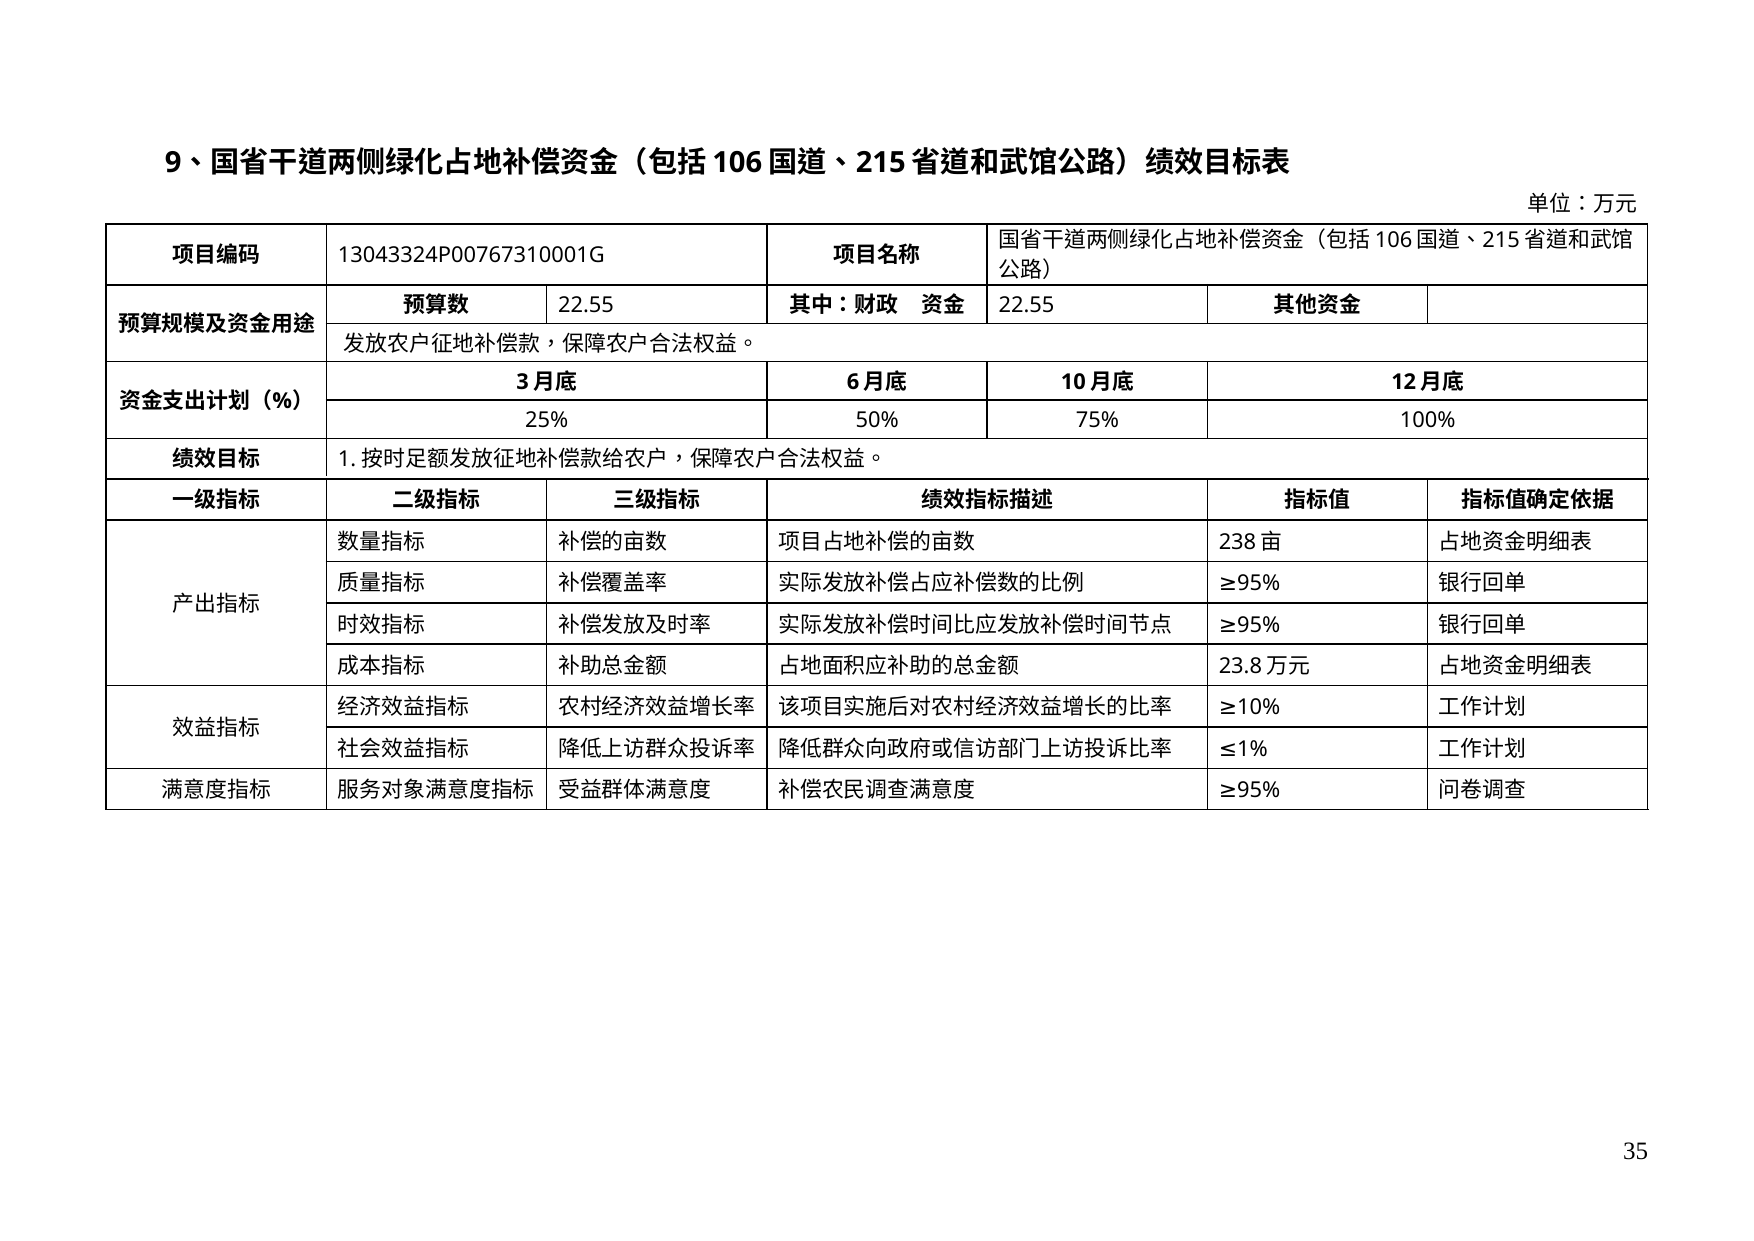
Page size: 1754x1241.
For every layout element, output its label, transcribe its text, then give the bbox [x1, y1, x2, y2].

table_cell 问卷调查 [1428, 769, 1647, 809]
table_cell 发放农户征地补偿款，保障农户合法权益。 [327, 324, 1647, 361]
table_cell 12月底 [1208, 362, 1647, 399]
table_cell 占地资金明细表 [1428, 521, 1647, 561]
table_cell 效益指标 [107, 686, 326, 767]
table_cell 23.8万元 [1208, 645, 1427, 685]
table_cell 预算数 [327, 286, 546, 322]
table_cell 占地资金明细表 [1428, 645, 1647, 685]
table_cell ≥95% [1208, 769, 1427, 809]
table_cell 银行回单 [1428, 604, 1647, 643]
table_cell 占地面积应补助的总金额 [768, 645, 1207, 685]
table_cell 预算规模及资金用途 [107, 286, 326, 361]
table_header 绩效指标描述 [768, 480, 1207, 519]
table_cell ≥95% [1208, 562, 1427, 602]
table_header 指标值确定依据 [1428, 480, 1647, 519]
table_cell 银行回单 [1428, 562, 1647, 602]
table_cell 3月底 [327, 362, 766, 399]
table_cell 成本指标 [327, 645, 546, 685]
table_cell 13043324P00767310001G [327, 225, 766, 284]
table_cell 时效指标 [327, 604, 546, 643]
table_cell 100% [1208, 401, 1647, 438]
table_header 三级指标 [547, 480, 766, 519]
table_cell 受益群体满意度 [547, 769, 766, 809]
table_cell 25% [327, 401, 766, 438]
table_cell 50% [768, 401, 986, 438]
table_header 单位：万元 [107, 183, 1647, 223]
table_cell 实际发放补偿时间比应发放补偿时间节点 [768, 604, 1207, 643]
table_cell 降低上访群众投诉率 [547, 728, 766, 767]
table_cell 农村经济效益增长率 [547, 686, 766, 726]
table_cell 质量指标 [327, 562, 546, 602]
table_cell 服务对象满意度指标 [327, 769, 546, 809]
table_cell 75% [988, 401, 1207, 438]
table_header 指标值 [1208, 480, 1427, 519]
table_cell 项目编码 [107, 225, 326, 284]
table_cell 绩效目标 [107, 439, 326, 476]
table_cell 国省干道两侧绿化占地补偿资金（包括106国道、215省道和武馆公路） [988, 225, 1647, 284]
table_cell 项目占地补偿的亩数 [768, 521, 1207, 561]
table_cell 工作计划 [1428, 686, 1647, 726]
table_cell 该项目实施后对农村经济效益增长的比率 [768, 686, 1207, 726]
table_cell 数量指标 [327, 521, 546, 561]
table_cell 满意度指标 [107, 769, 326, 809]
table_cell 22.55 [988, 286, 1207, 322]
table_cell 经济效益指标 [327, 686, 546, 726]
table_cell 产出指标 [107, 521, 326, 685]
table_cell [1428, 286, 1647, 322]
table_cell 22.55 [547, 286, 766, 322]
table_cell 其他资金 [1208, 286, 1427, 322]
table_cell 补助总金额 [547, 645, 766, 685]
table_cell 资金支出计划（%） [107, 362, 326, 438]
table_header 二级指标 [327, 480, 546, 519]
table_cell 降低群众向政府或信访部门上访投诉比率 [768, 728, 1207, 767]
table_cell 补偿发放及时率 [547, 604, 766, 643]
table_cell 1. 按时足额发放征地补偿款给农户，保障农户合法权益。 [327, 439, 1647, 476]
table_cell 10月底 [988, 362, 1207, 399]
table_cell 补偿覆盖率 [547, 562, 766, 602]
table_cell 238亩 [1208, 521, 1427, 561]
table_cell 其中：财政 资金 [768, 286, 986, 322]
table_cell ≥10% [1208, 686, 1427, 726]
table_cell 项目名称 [768, 225, 986, 284]
table_cell 6月底 [768, 362, 986, 399]
table_cell ≤1% [1208, 728, 1427, 767]
table_header 一级指标 [107, 480, 326, 519]
table_cell 实际发放补偿占应补偿数的比例 [768, 562, 1207, 602]
table_cell 社会效益指标 [327, 728, 546, 767]
table_cell 补偿农民调查满意度 [768, 769, 1207, 809]
table_cell 工作计划 [1428, 728, 1647, 767]
text 9、国省干道两侧绿化占地补偿资金（包括106国道、215省道和武馆公路）绩效目标表 [106, 142, 1648, 181]
table_cell 补偿的亩数 [547, 521, 766, 561]
table_cell ≥95% [1208, 604, 1427, 643]
